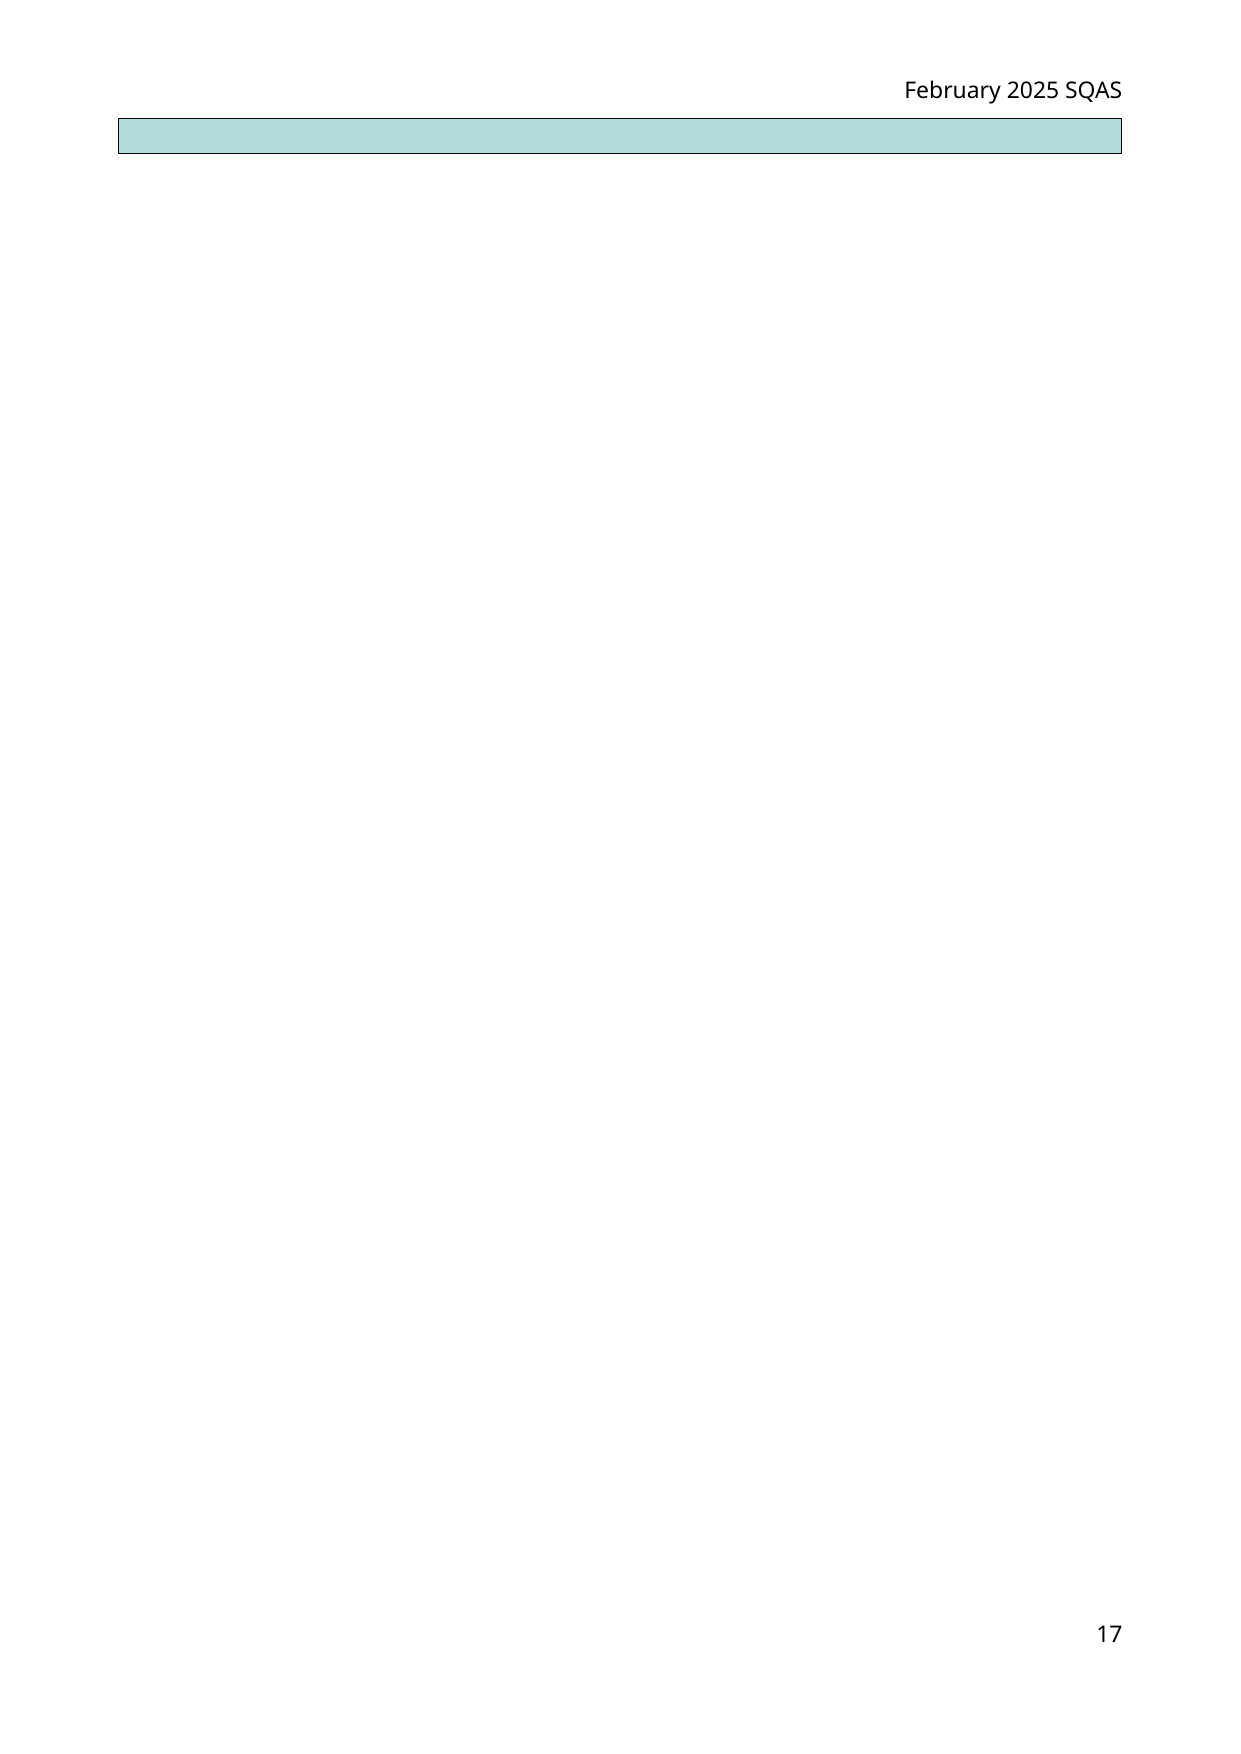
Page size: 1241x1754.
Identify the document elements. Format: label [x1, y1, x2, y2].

table_header [119, 119, 1121, 153]
